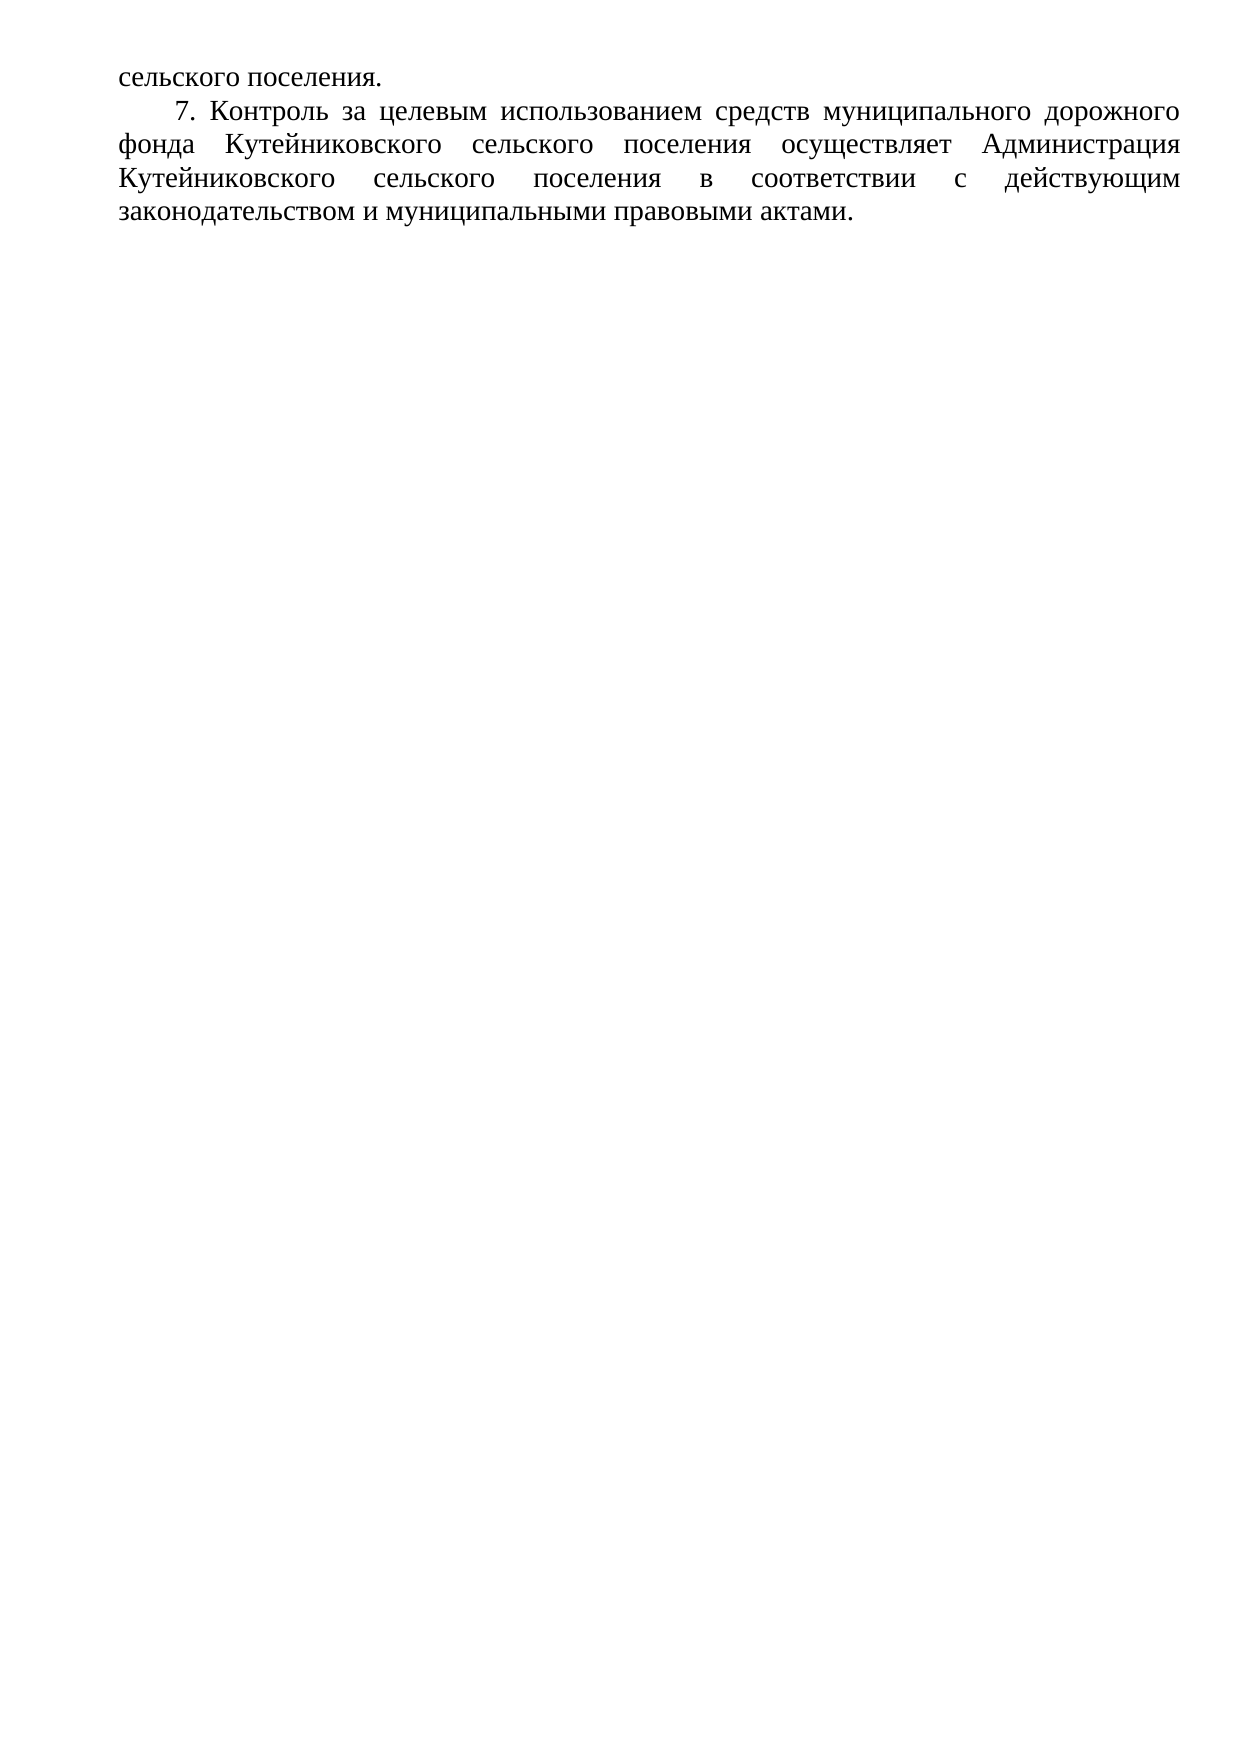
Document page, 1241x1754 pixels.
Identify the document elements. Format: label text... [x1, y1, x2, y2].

text 7. Контроль за целевым использованием средств муниципального дорожного фонда Кутейниковского сельского поселения осуществляет Администрация Кутейниковского сельского поселения в соответствии с действующим законодательством и муниципальными правовыми актами. [118, 93, 1181, 227]
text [118, 59, 1181, 93]
